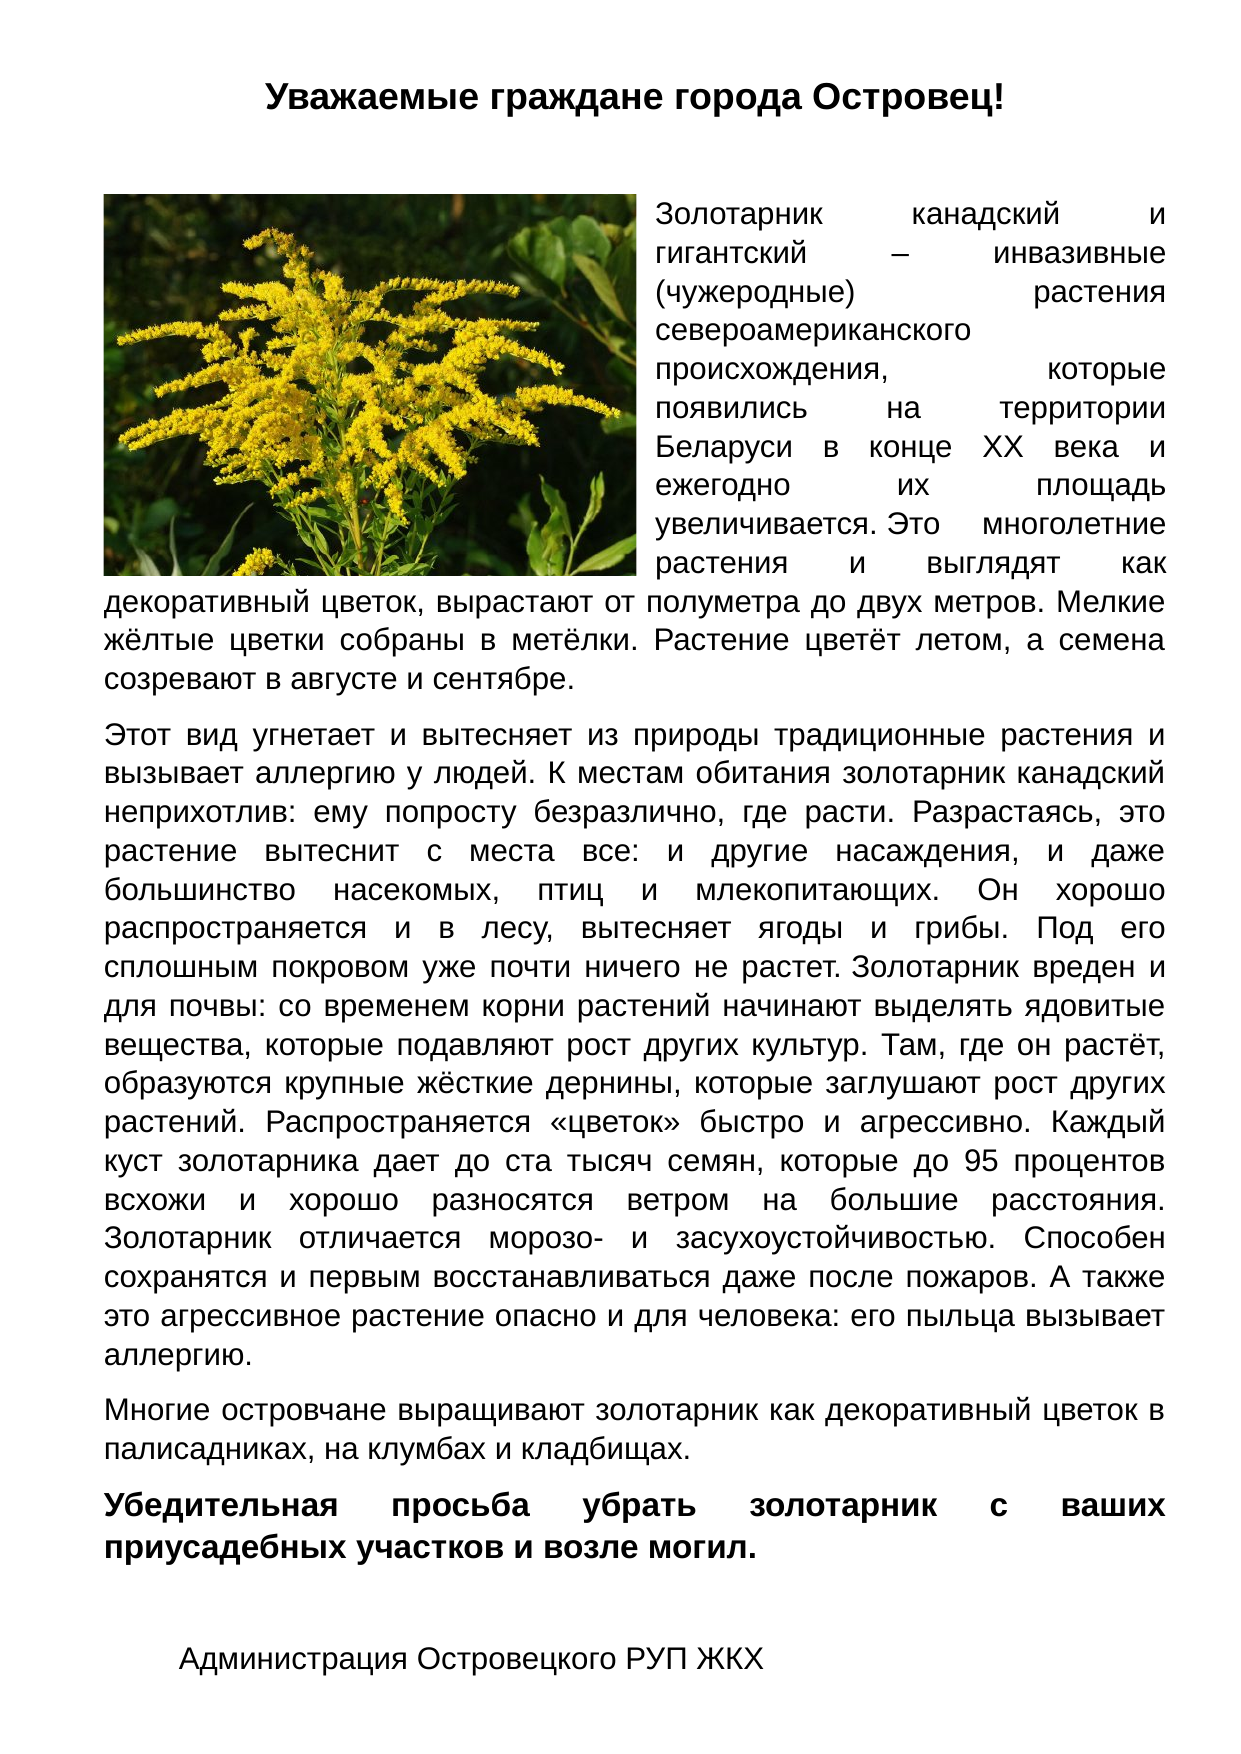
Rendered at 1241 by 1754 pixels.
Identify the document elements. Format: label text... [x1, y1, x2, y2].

text Этот вид угнетает и вытесняет из природы традиционные растения и вызывает аллергию у людей. К местам обитания золотарник канадский неприхотлив: ему попросту безразлично, где расти. Разрастаясь, это растение вытеснит с места все: и другие насаждения, и даже большинство насекомых, птиц и млекопитающих. Он хорошо распространяется и в лесу, вытесняет ягоды и грибы. Под его сплошным покровом уже почти ничего не растет. Золотарник вреден и для почвы: со временем корни растений начинают выделять ядовитые вещества, которые подавляют рост других культур. Там, где он растёт, образуются крупные жёсткие дернины, которые заглушают рост других растений. Распространяется «цветок» быстро и агрессивно. Каждый куст золотарника дает до ста тысяч семян, которые до 95 процентов всхожи и хорошо разносятся ветром на большие расстояния. Золотарник отличается морозо- и засухоустойчивостью. Способен сохранятся и первым восстанавливаться даже после пожаров. А также это агрессивное растение опасно и для человека: его пыльца вызывает аллергию. [103, 716, 1167, 1372]
picture [103, 194, 637, 576]
text Многие островчане выращивают золотарник как декоративный цветок в палисадниках, на клумбах и кладбищах. [103, 1391, 1167, 1466]
text Уважаемые граждане города Островец! [103, 74, 1167, 117]
text Администрация Островецкого РУП ЖКХ [103, 1640, 1167, 1676]
text Убедительная просьба убрать золотарник с ваших приусадебных участков и возле могил. [103, 1485, 1167, 1565]
